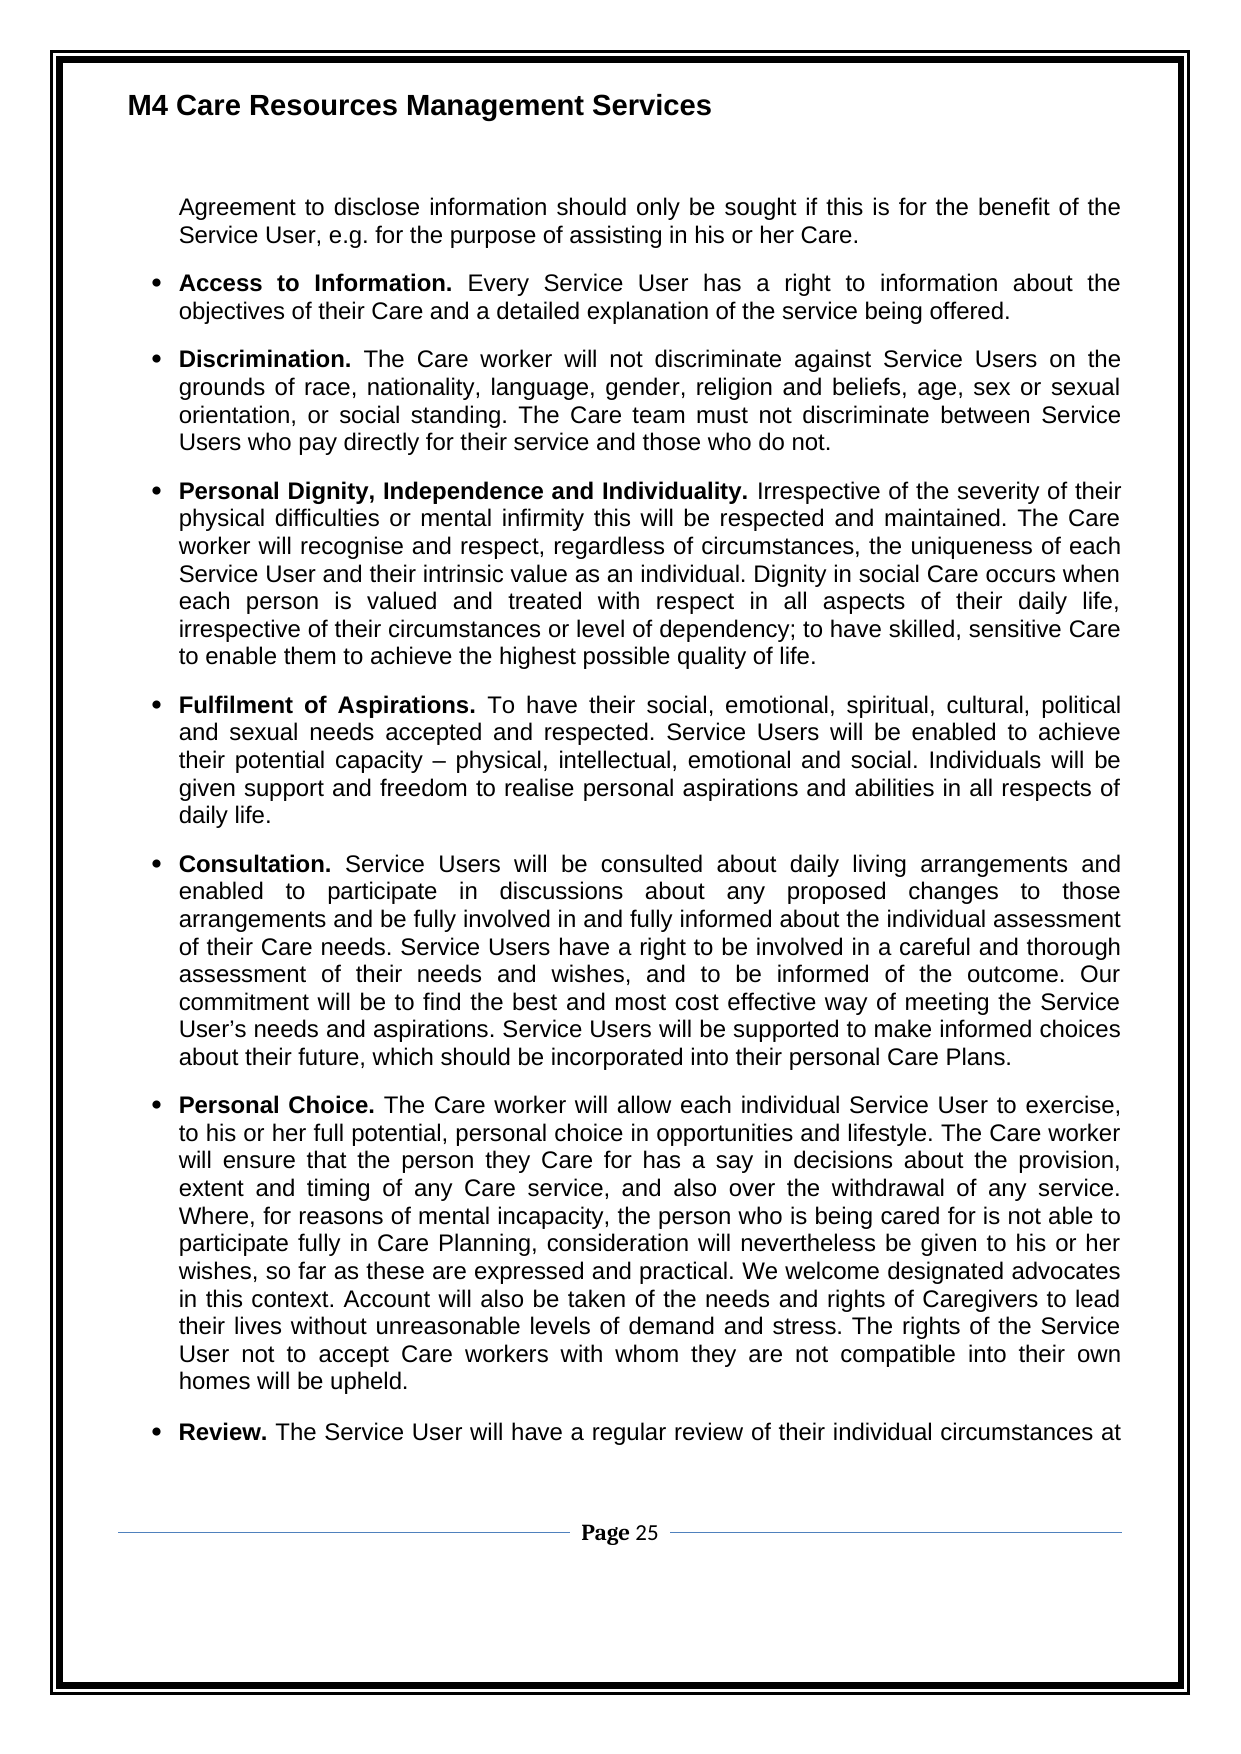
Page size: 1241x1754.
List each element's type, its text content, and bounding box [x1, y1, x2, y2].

list Consultation. Service Users will be consulted about daily living arrangements and enabled to participate in discussions about any proposed changes to those arrangements and be fully involved in and fully informed about the individual assessment of their Care needs. Service Users have a right to be involved in a careful and thorough assessment of their needs and wishes, and to be informed of the outcome. Our commitment will be to find the best and most cost effective way of meeting the Service User’s needs and aspirations. Service Users will be supported to make informed choices about their future, which should be incorporated into their personal Care Plans. [152, 849, 1122, 1070]
list Discrimination. The Care worker will not discriminate against Service Users on the grounds of race, nationality, language, gender, religion and beliefs, age, sex or sexual orientation, or social standing. The Care team must not discriminate between Service Users who pay directly for their service and those who do not. [152, 345, 1122, 456]
list Access to Information. Every Service User has a right to information about the objectives of their Care and a detailed explanation of the service being offered. [152, 269, 1122, 324]
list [152, 193, 1122, 248]
list Personal Choice. The Care worker will allow each individual Service User to exercise, to his or her full potential, personal choice in opportunities and lifestyle. The Care worker will ensure that the person they Care for has a say in decisions about the provision, extent and timing of any Care service, and also over the withdrawal of any service. Where, for reasons of mental incapacity, the person who is being cared for is not able to participate fully in Care Planning, consideration will nevertheless be given to his or her wishes, so far as these are expressed and practical. We welcome designated advocates in this context. Account will also be taken of the needs and rights of Caregivers to lead their lives without unreasonable levels of demand and stress. The rights of the Service User not to accept Care workers with whom they are not compatible into their own homes will be upheld. [152, 1091, 1122, 1395]
list Fulfilment of Aspirations. To have their social, emotional, spiritual, cultural, political and sexual needs accepted and respected. Service Users will be enabled to achieve their potential capacity – physical, intellectual, emotional and social. Individuals will be given support and freedom to realise personal aspirations and abilities in all respects of daily life. [152, 691, 1122, 829]
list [152, 1418, 1122, 1445]
list Personal Dignity, Independence and Individuality. Irrespective of the severity of their physical difficulties or mental infirmity this will be respected and maintained. The Care worker will recognise and respect, regardless of circumstances, the uniqueness of each Service User and their intrinsic value as an individual. Dignity in social Care occurs when each person is valued and treated with respect in all aspects of their daily life, irrespective of their circumstances or level of dependency; to have skilled, sensitive Care to enable them to achieve the highest possible quality of life. [152, 477, 1122, 670]
